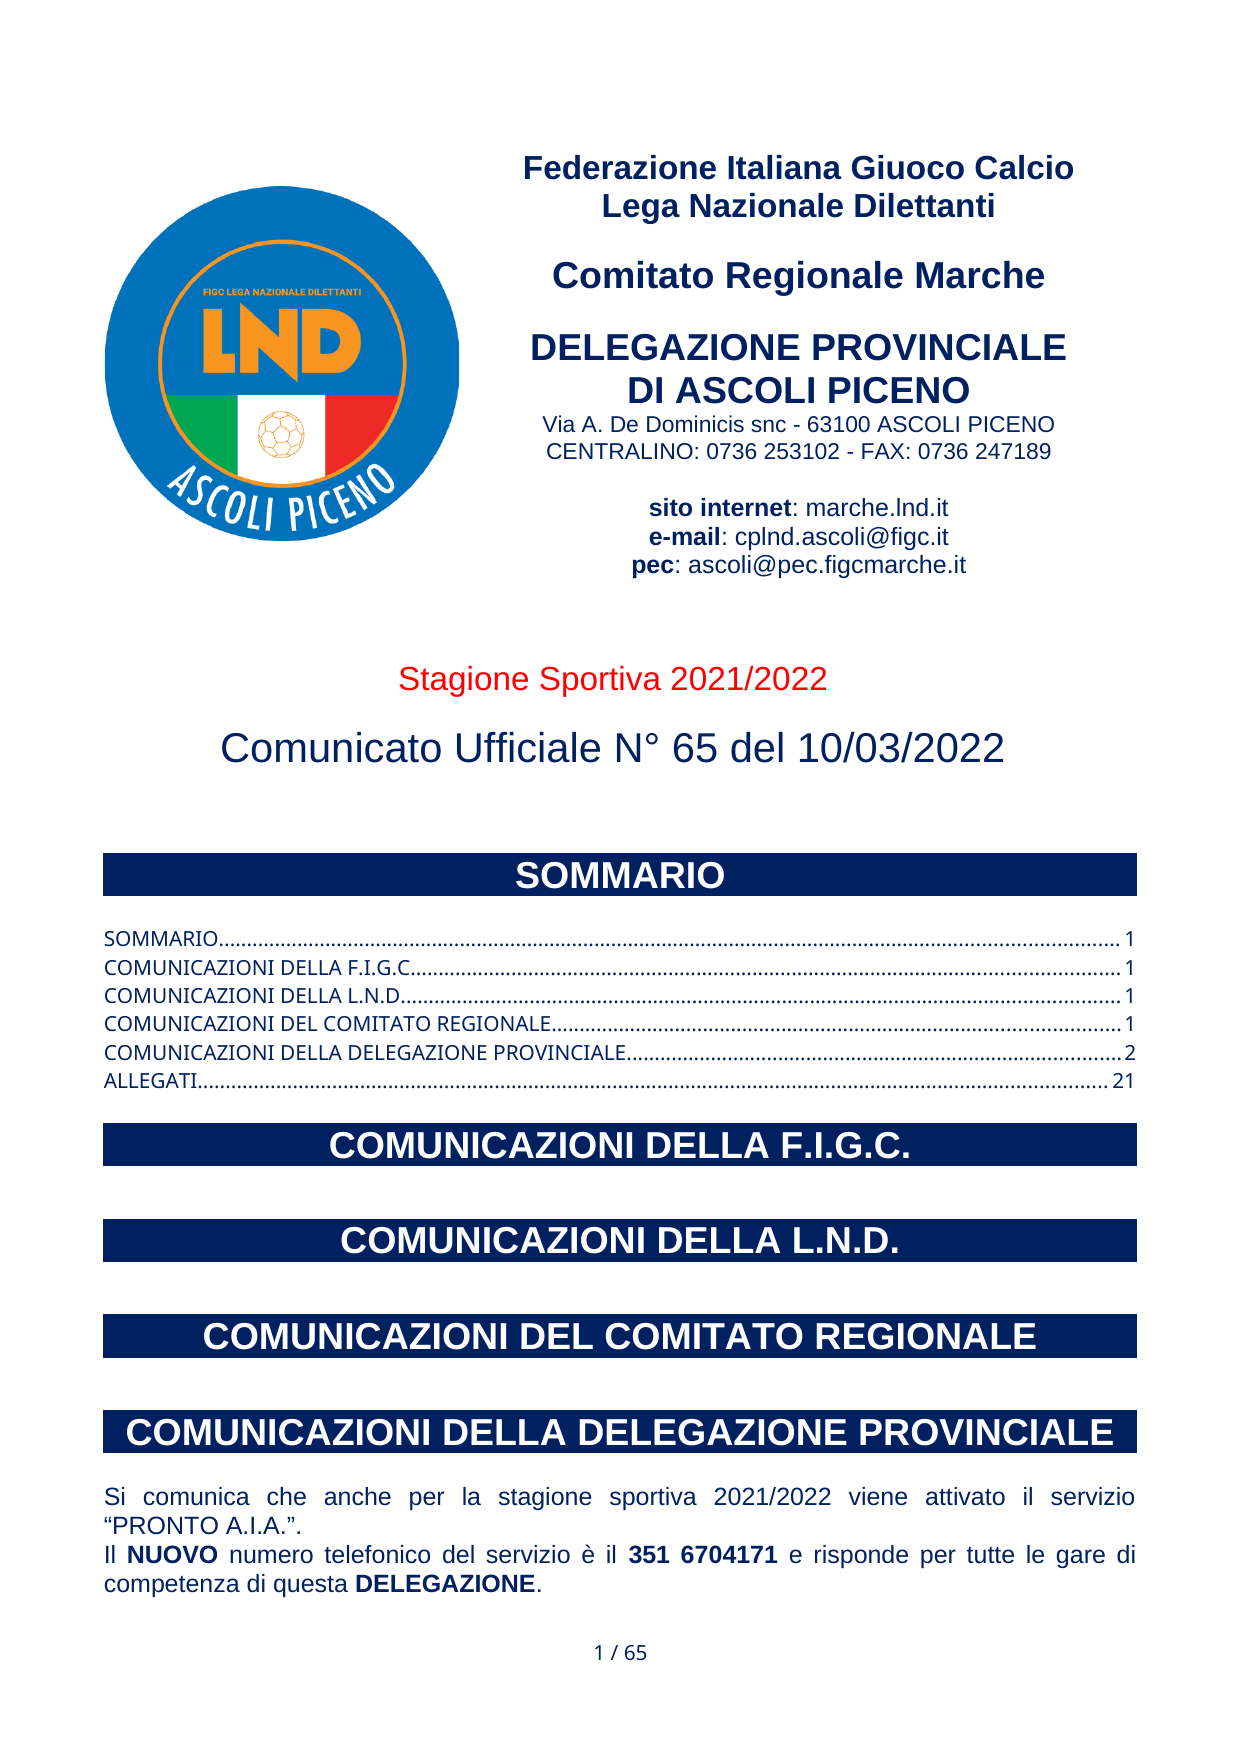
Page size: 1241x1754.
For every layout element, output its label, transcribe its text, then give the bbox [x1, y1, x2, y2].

text SOMMARIO 1 [103, 924, 1137, 953]
text Si comunica che anche per la stagione sportiva 2021/2022 viene attivato il servizio “PRONTO A.I.A.”. [103, 1482, 1137, 1540]
text SOMMARIO [103, 853, 1137, 896]
table_header [96, 148, 468, 579]
text ALLEGATI 21 [103, 1066, 1137, 1095]
text COMUNICAZIONI DEL COMITATO REGIONALE [103, 1314, 1137, 1358]
picture [104, 186, 460, 541]
text COMUNICAZIONI DELLA L.N.D. [103, 1219, 1137, 1262]
text COMUNICAZIONI DELLA F.I.G.C. [103, 1123, 1137, 1166]
text COMUNICAZIONI DELLA F.I.G.C. 1 [103, 953, 1137, 981]
text COMUNICAZIONI DEL COMITATO REGIONALE 1 [103, 1009, 1137, 1038]
table_header Stagione Sportiva 2021/2022 Comunicato Ufficiale N° 65 del 10/03/2022 [96, 659, 1129, 771]
text Il NUOVO numero telefonico del servizio è il 351 6704171 e risponde per tutte le gare di competenza di questa DELEGAZIONE. [103, 1540, 1137, 1597]
table_header Federazione Italiana Giuoco Calcio Lega Nazionale Dilettanti Comitato Regionale Marche DELEGAZIONE PROVINCIALE DI ASCOLI PICENO Via A. De Dominicis snc - 63100 ASCOLI PICENO CENTRALINO: 0736 253102 - FAX: 0736 247189 sito internet: marche.lnd.it e-mail: cplnd.ascoli@figc.it pec: ascoli@pec.figcmarche.it [468, 148, 1129, 579]
text COMUNICAZIONI DELLA DELEGAZIONE PROVINCIALE [103, 1410, 1137, 1453]
text COMUNICAZIONI DELLA L.N.D. 1 [103, 981, 1137, 1009]
text COMUNICAZIONI DELLA DELEGAZIONE PROVINCIALE 2 [103, 1038, 1137, 1066]
